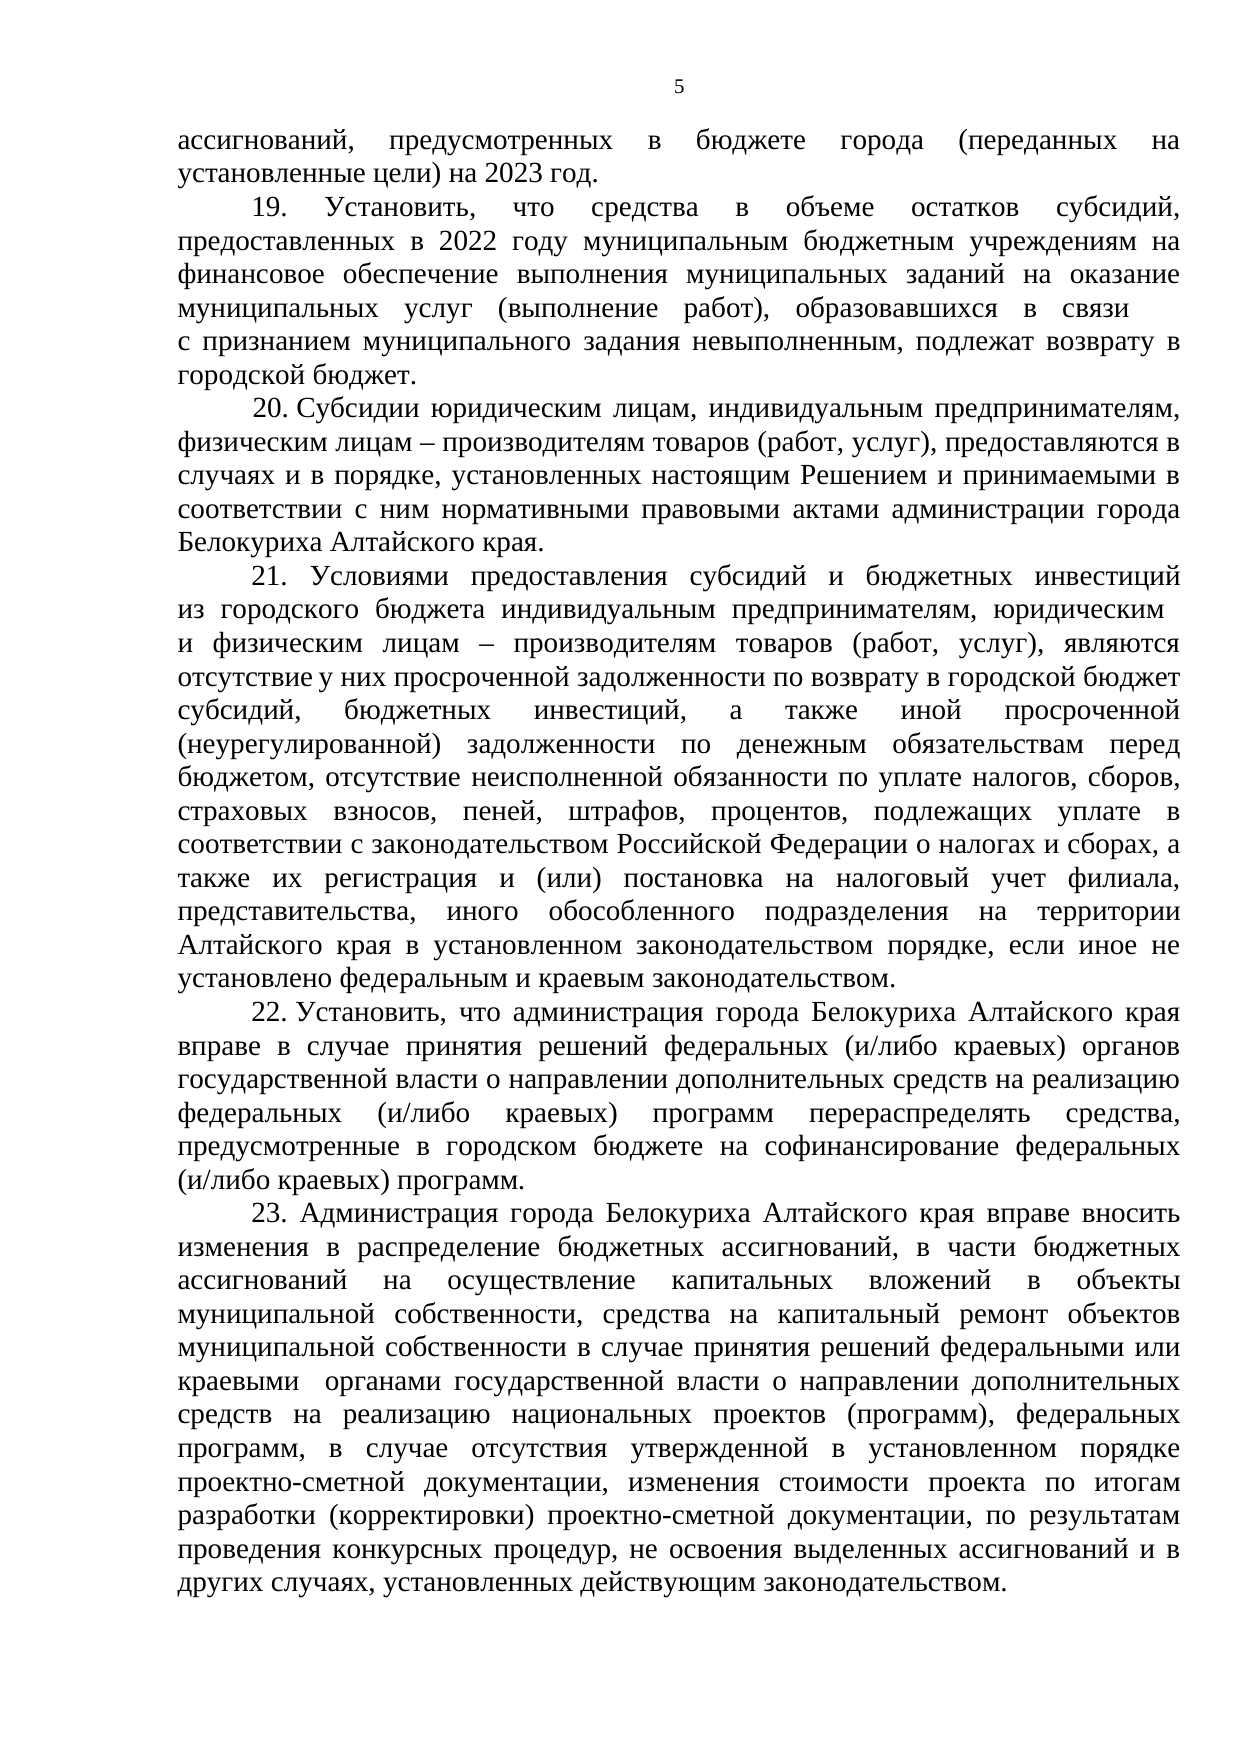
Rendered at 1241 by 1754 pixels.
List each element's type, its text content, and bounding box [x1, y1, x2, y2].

text 22. Установить, что администрация города Белокуриха Алтайского края вправе в случае принятия решений федеральных (и/либо краевых) органов государственной власти о направлении дополнительных средств на реализацию федеральных (и/либо краевых) программ перераспределять средства, предусмотренные в городском бюджете на софинансирование федеральных (и/либо краевых) программ. [177, 994, 1181, 1195]
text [177, 122, 1181, 189]
text 20. Субсидии юридическим лицам, индивидуальным предпринимателям, физическим лицам – производителям товаров (работ, услуг), предоставляются в случаях и в порядке, установленных настоящим Решением и принимаемыми в соответствии с ним нормативными правовыми актами администрации города Белокуриха Алтайского края. [177, 390, 1181, 558]
text 21. Условиями предоставления субсидий и бюджетных инвестиций из городского бюджета индивидуальным предпринимателям, юридическим и физическим лицам – производителям товаров (работ, услуг), являются отсутствие у них просроченной задолженности по возврату в городской бюджет субсидий, бюджетных инвестиций, а также иной просроченной (неурегулированной) задолженности по денежным обязательствам перед бюджетом, отсутствие неисполненной обязанности по уплате налогов, сборов, страховых взносов, пеней, штрафов, процентов, подлежащих уплате в соответствии с законодательством Российской Федерации о налогах и сборах, а также их регистрация и (или) постановка на налоговый учет филиала, представительства, иного обособленного подразделения на территории Алтайского края в установленном законодательством порядке, если иное не установлено федеральным и краевым законодательством. [177, 558, 1181, 994]
text 19. Установить, что средства в объеме остатков субсидий, предоставленных в 2022 году муниципальным бюджетным учреждениям на финансовое обеспечение выполнения муниципальных заданий на оказание муниципальных услуг (выполнение работ), образовавшихся в связи с признанием муниципального задания невыполненным, подлежат возврату в городской бюджет. [177, 189, 1181, 390]
text 23. Администрация города Белокуриха Алтайского края вправе вносить изменения в распределение бюджетных ассигнований, в части бюджетных ассигнований на осуществление капитальных вложений в объекты муниципальной собственности, средства на капитальный ремонт объектов муниципальной собственности в случае принятия решений федеральными или краевыми органами государственной власти о направлении дополнительных средств на реализацию национальных проектов (программ), федеральных программ, в случае отсутствия утвержденной в установленном порядке проектно-сметной документации, изменения стоимости проекта по итогам разработки (корректировки) проектно-сметной документации, по результатам проведения конкурсных процедур, не освоения выделенных ассигнований и в других случаях, установленных действующим законодательством. [177, 1195, 1181, 1598]
